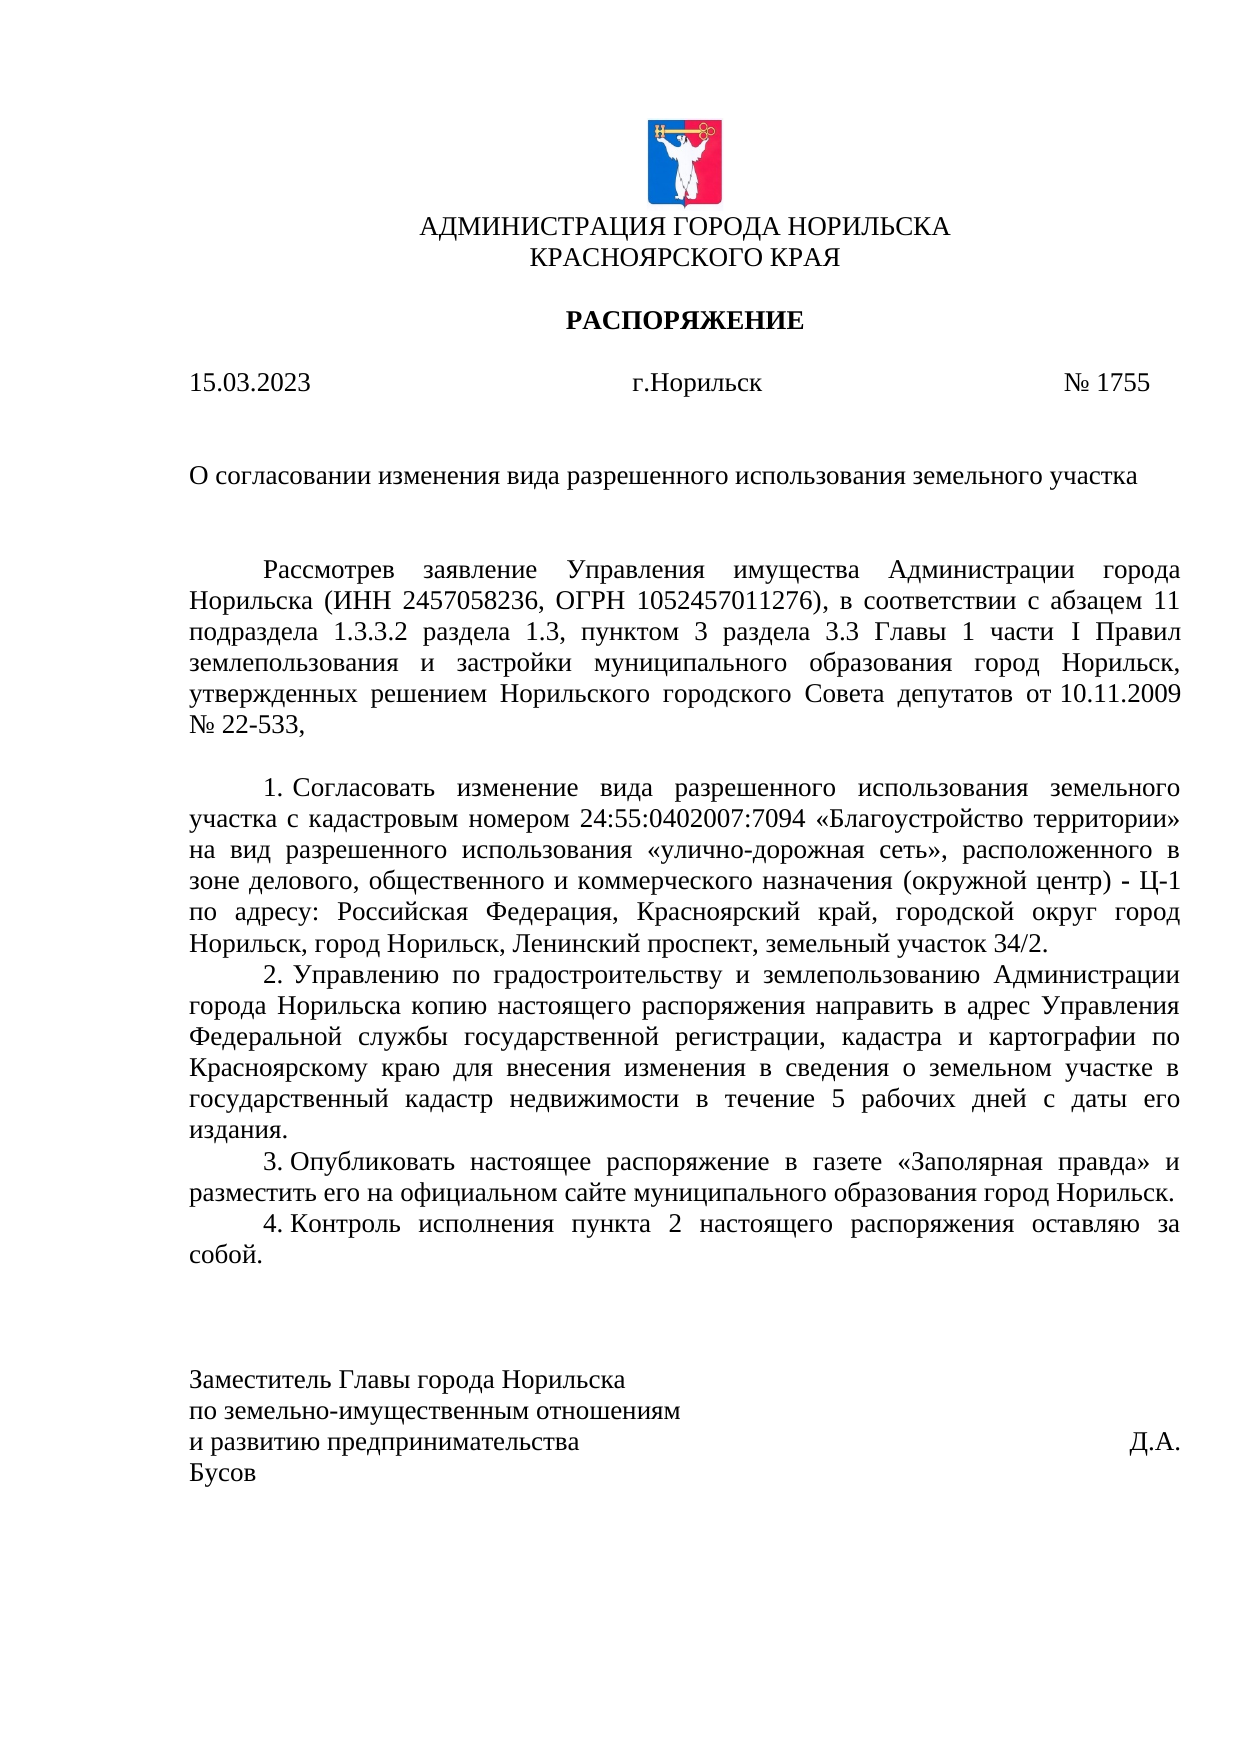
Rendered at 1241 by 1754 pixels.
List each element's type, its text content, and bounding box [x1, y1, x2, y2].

list Согласовать изменение вида разрешенного использования земельного участка с кадастровым номером 24:55:0402007:7094 «Благоустройство территории» на вид разрешенного использования «улично-дорожная сеть», расположенного в зоне делового, общественного и коммерческого назначения (окружной центр) - Ц-1 по адресу: Российская Федерация, Красноярский край, городской округ город Норильск, город Норильск, Ленинский проспект, земельный участок 34/2. [189, 771, 1181, 958]
text по земельно-имущественным отношениям [189, 1394, 1181, 1425]
text 2. Управлению по градостроительству и землепользованию Администрации города Норильска копию настоящего распоряжения направить в адрес Управления Федеральной службы государственной регистрации, кадастра и картографии по Красноярскому краю для внесения изменения в сведения о земельном участке в государственный кадастр недвижимости в течение 5 рабочих дней с даты его издания. [189, 958, 1181, 1145]
text КРАСНОЯРСКОГО КРАЯ [189, 241, 1181, 273]
text РАСПОРЯЖЕНИЕ [189, 304, 1181, 335]
text Рассмотрев заявление Управления имущества Администрации города Норильска (ИНН 2457058236, ОГРН 1052457011276), в соответствии с абзацем 11 подраздела 1.3.3.2 раздела 1.3, пунктом 3 раздела 3.3 Главы 1 части I Правил землепользования и застройки муниципального образования город Норильск, утвержденных решением Норильского городского Совета депутатов от 10.11.2009 № 22-533, [189, 553, 1181, 740]
text 15.03.2023 г.Норильск № 1755 [189, 366, 1181, 397]
picture [646, 118, 724, 211]
text О согласовании изменения вида разрешенного использования земельного участка [189, 459, 1181, 491]
text 4. Контроль исполнения пункта 2 настоящего распоряжения оставляю за собой. [189, 1207, 1181, 1269]
text АДМИНИСТРАЦИЯ ГОРОДА НОРИЛЬСКА [189, 210, 1181, 241]
text и развитию предпринимательства Д.А. Бусов [189, 1425, 1181, 1487]
text 3. Опубликовать настоящее распоряжение в газете «Заполярная правда» и разместить его на официальном сайте муниципального образования город Норильск. [189, 1145, 1181, 1207]
text Заместитель Главы города Норильска [189, 1363, 1181, 1394]
